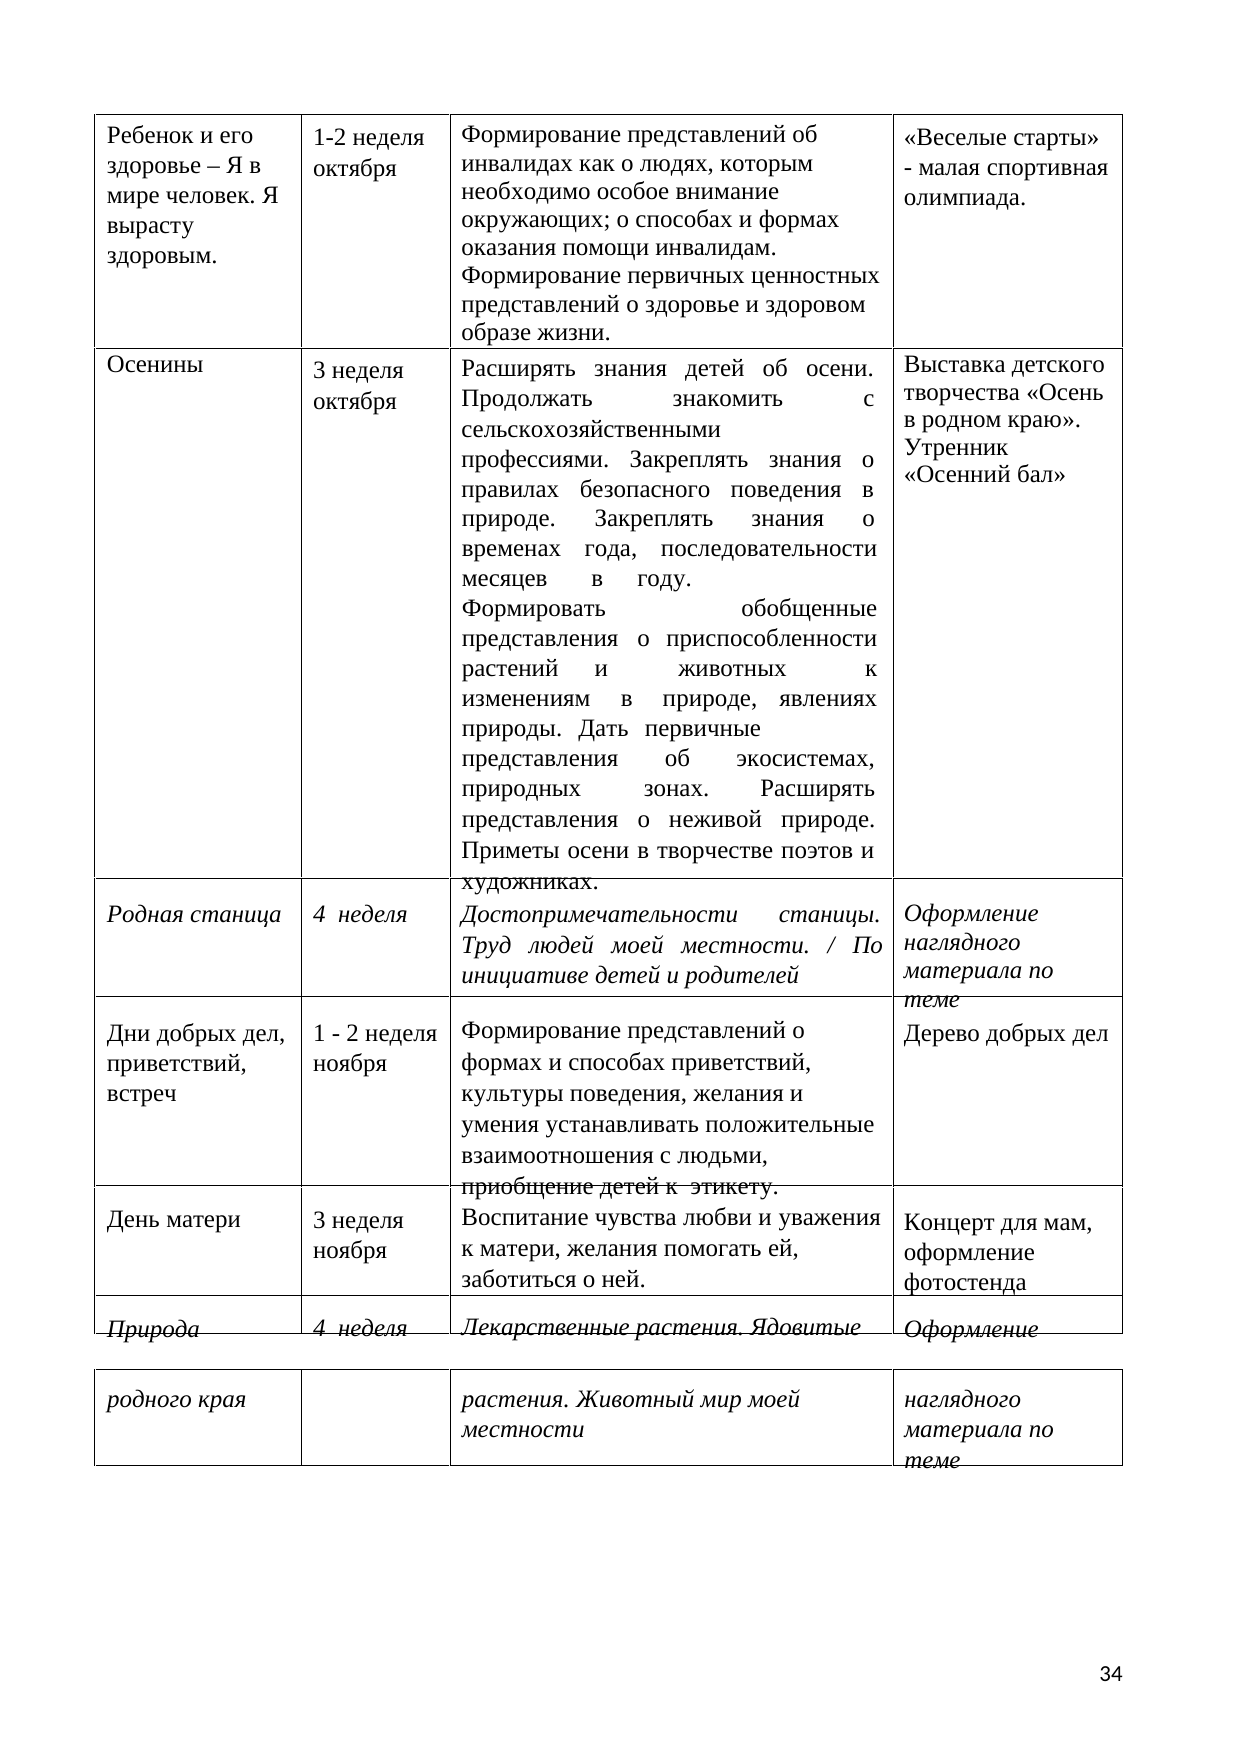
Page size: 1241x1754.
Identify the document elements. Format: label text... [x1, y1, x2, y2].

text 3 неделя ноября [313, 1205, 410, 1264]
text Расширять знания детей об осени. Продолжать знакомить с сельскохозяйственными профессиями. Закреплять знания о правилах безопасного поведения в [461, 353, 881, 503]
text 4 неделя [313, 899, 439, 928]
text 1 - 2 неделя ноября [313, 1018, 443, 1077]
text Дни добрых дел, приветствий, встреч [107, 1018, 291, 1107]
text представления о неживой природе. [462, 804, 1154, 832]
text экосистемах, Расширять [729, 743, 874, 802]
text 3 неделя октября [313, 355, 410, 415]
text Формирование представлений о формах и способах приветствий, культуры поведения, желания и умения устанавливать положительные взаимоотношения с людьми, приобщение детей к этикету. Воспитание чувства любви и уважения к матери, желания помогать ей, заботиться о ней. [461, 1016, 885, 1293]
text Лекарственные растения. Ядовитые [461, 1312, 883, 1340]
text 4 неделя [313, 1313, 439, 1342]
text Родная станица [107, 899, 287, 928]
text Формирование представлений об инвалидах как о людях, которым необходимо особое внимание окружающих; о способах и формах оказания помощи инвалидам. Формирование первичных ценностных представлений о здоровье и здоровом образе жизни. [461, 120, 885, 346]
text наглядного материала по теме [904, 1384, 1060, 1473]
text «Веселые старты» - малая спортивная олимпиада. [904, 122, 1115, 211]
text природе. Закреплять знания о временах года, последовательности месяцев в году. Формировать обобщенные представления о приспособленности растений и животных к изменениям в природе, явлениях природы. Дать первичные [462, 503, 877, 742]
text Выставка детского творчества «Осень в родном краю». Утренник «Осенний бал» [904, 351, 1111, 488]
text представления об природных зонах. [462, 743, 709, 802]
text Осенины [107, 349, 281, 378]
text родного края растения. Животный мир моей местности [107, 1384, 806, 1443]
text 34 [1099, 1659, 1154, 1687]
text Оформление наглядного материала по теме [904, 898, 1060, 1013]
text Концерт для мам, оформление фотостенда [904, 1207, 1099, 1296]
text Дерево добрых дел [904, 1018, 1154, 1047]
text День матери [107, 1204, 287, 1233]
text Оформление [904, 1314, 1154, 1343]
text Ребенок и его здоровье – Я в мире человек. Я вырасту здоровым. [107, 120, 284, 269]
text 1-2 неделя октября [313, 122, 431, 181]
text Приметы осени в творчестве поэтов и художниках. [461, 835, 880, 894]
text Достопримечательности станицы. Труд людей моей местности. / По инициативе детей и родителей [461, 899, 883, 988]
text Природа [107, 1314, 287, 1343]
